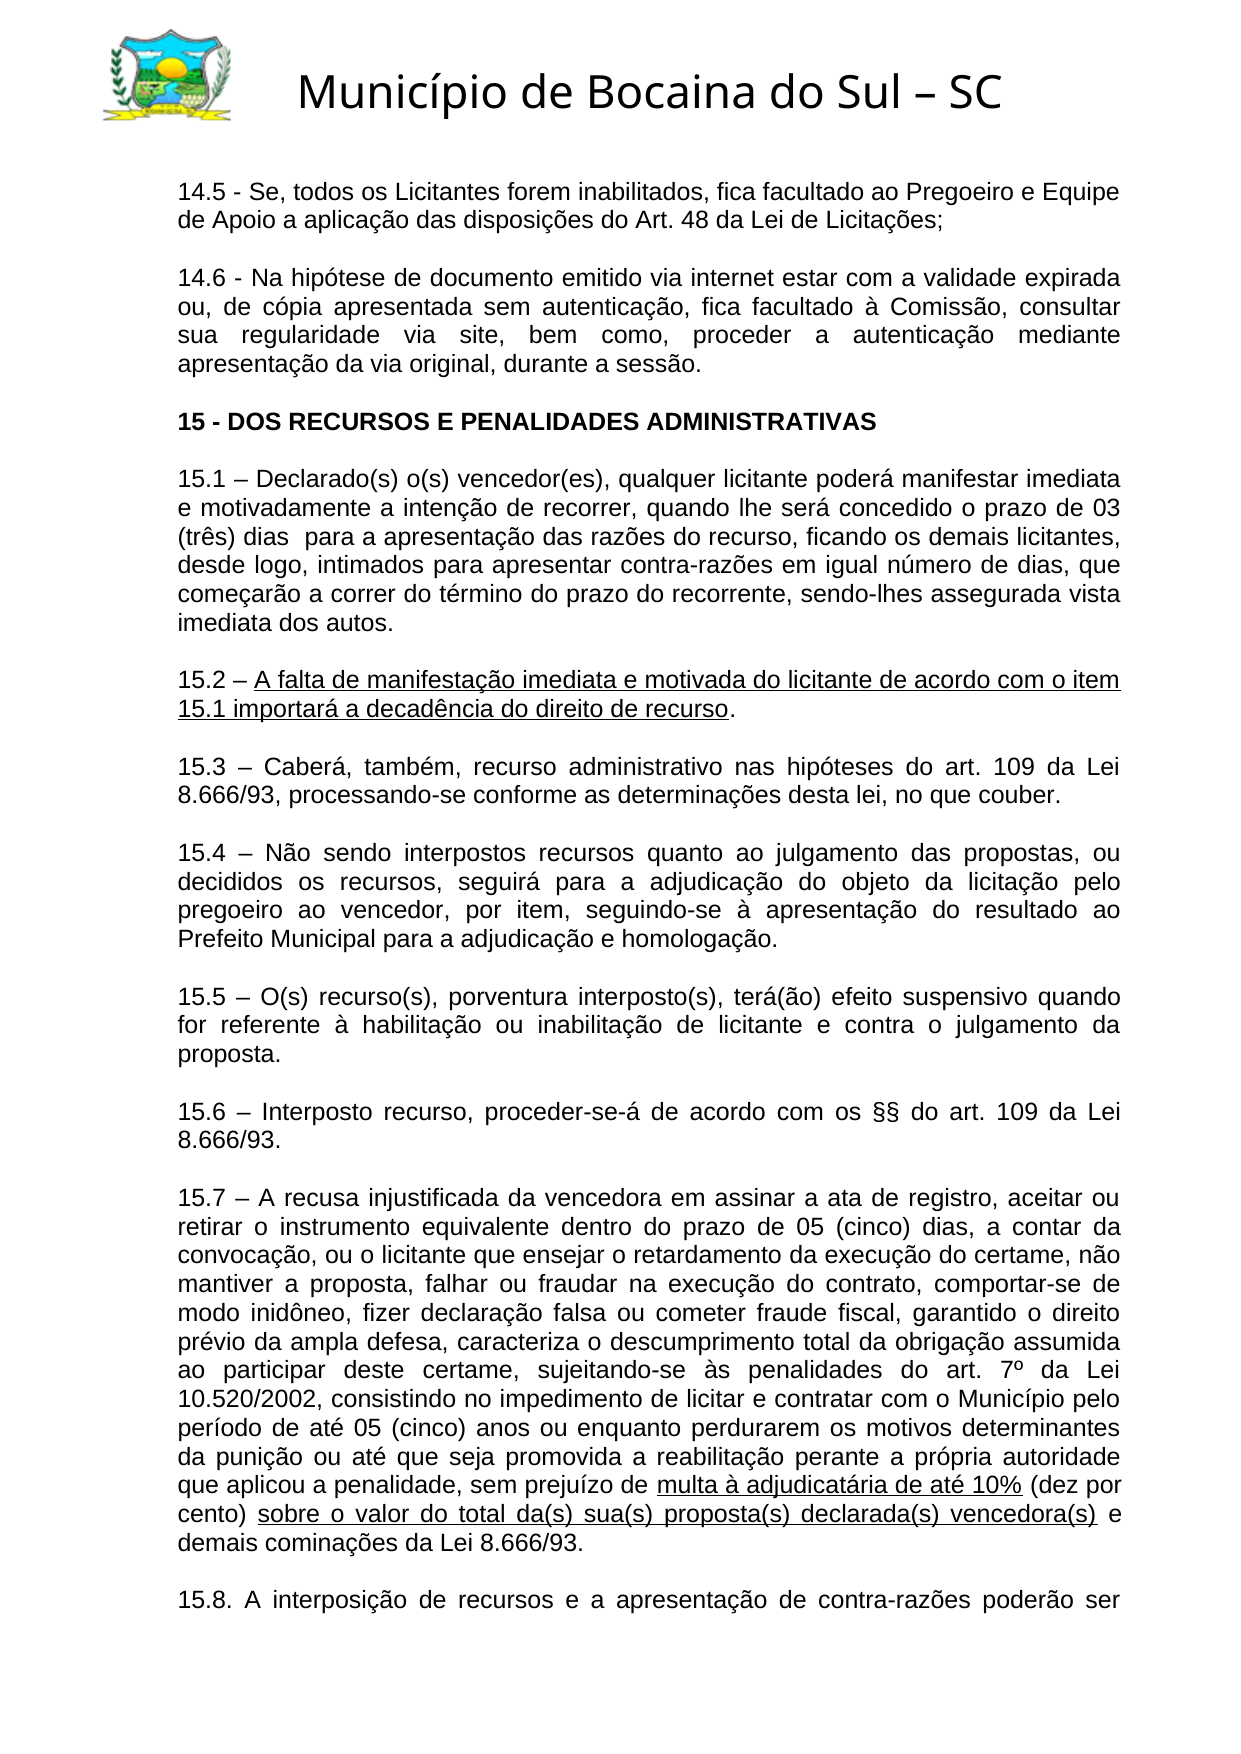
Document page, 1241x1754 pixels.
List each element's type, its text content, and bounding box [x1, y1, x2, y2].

text 15.4 – Não sendo interpostos recursos quanto ao julgamento das propostas, ou decididos os recursos, seguirá para a adjudicação do objeto da licitação pelo pregoeiro ao vencedor, por item, seguindo-se à apresentação do resultado ao Prefeito Municipal para a adjudicação e homologação. [177, 838, 1122, 953]
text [177, 1585, 1122, 1614]
picture [102, 20, 231, 127]
text 15.2 – A falta de manifestação imediata e motivada do licitante de acordo com o item 15.1 importará a decadência do direito de recurso. [177, 665, 1122, 723]
text 15.6 – Interposto recurso, proceder-se-á de acordo com os §§ do art. 109 da Lei 8.666/93. [177, 1096, 1122, 1154]
text 14.5 - Se, todos os Licitantes forem inabilitados, fica facultado ao Pregoeiro e Equipe de Apoio a aplicação das disposições do Art. 48 da Lei de Licitações; [177, 176, 1122, 234]
text 15.7 – A recusa injustificada da vencedora em assinar a ata de registro, aceitar ou retirar o instrumento equivalente dentro do prazo de 05 (cinco) dias, a contar da convocação, ou o licitante que ensejar o retardamento da execução do certame, não mantiver a proposta, falhar ou fraudar na execução do contrato, comportar-se de modo inidôneo, fizer declaração falsa ou cometer fraude fiscal, garantido o direito prévio da ampla defesa, caracteriza o descumprimento total da obrigação assumida ao participar deste certame, sujeitando-se às penalidades do art. 7º da Lei 10.520/2002, consistindo no impedimento de licitar e contratar com o Município pelo período de até 05 (cinco) anos ou enquanto perdurarem os motivos determinantes da punição ou até que seja promovida a reabilitação perante a própria autoridade que aplicou a penalidade, sem prejuízo de multa à adjudicatária de até 10% (dez por cento) sobre o valor do total da(s) sua(s) proposta(s) declarada(s) vencedora(s) e demais cominações da Lei 8.666/93. [177, 1183, 1122, 1556]
text 15.1 – Declarado(s) o(s) vencedor(es), qualquer licitante poderá manifestar imediata e motivadamente a intenção de recorrer, quando lhe será concedido o prazo de 03 (três) dias para a apresentação das razões do recurso, ficando os demais licitantes, desde logo, intimados para apresentar contra-razões em igual número de dias, que começarão a correr do término do prazo do recorrente, sendo-lhes assegurada vista imediata dos autos. [177, 464, 1122, 636]
text 14.6 - Na hipótese de documento emitido via internet estar com a validade expirada ou, de cópia apresentada sem autenticação, fica facultado à Comissão, consultar sua regularidade via site, bem como, proceder a autenticação mediante apresentação da via original, durante a sessão. [177, 263, 1122, 378]
text 15.5 – O(s) recurso(s), porventura interposto(s), terá(ão) efeito suspensivo quando for referente à habilitação ou inabilitação de licitante e contra o julgamento da proposta. [177, 981, 1122, 1068]
text 15.3 – Caberá, também, recurso administrativo nas hipóteses do art. 109 da Lei 8.666/93, processando-se conforme as determinações desta lei, no que couber. [177, 751, 1122, 809]
text 15 - DOS RECURSOS E PENALIDADES ADMINISTRATIVAS [177, 406, 1122, 435]
